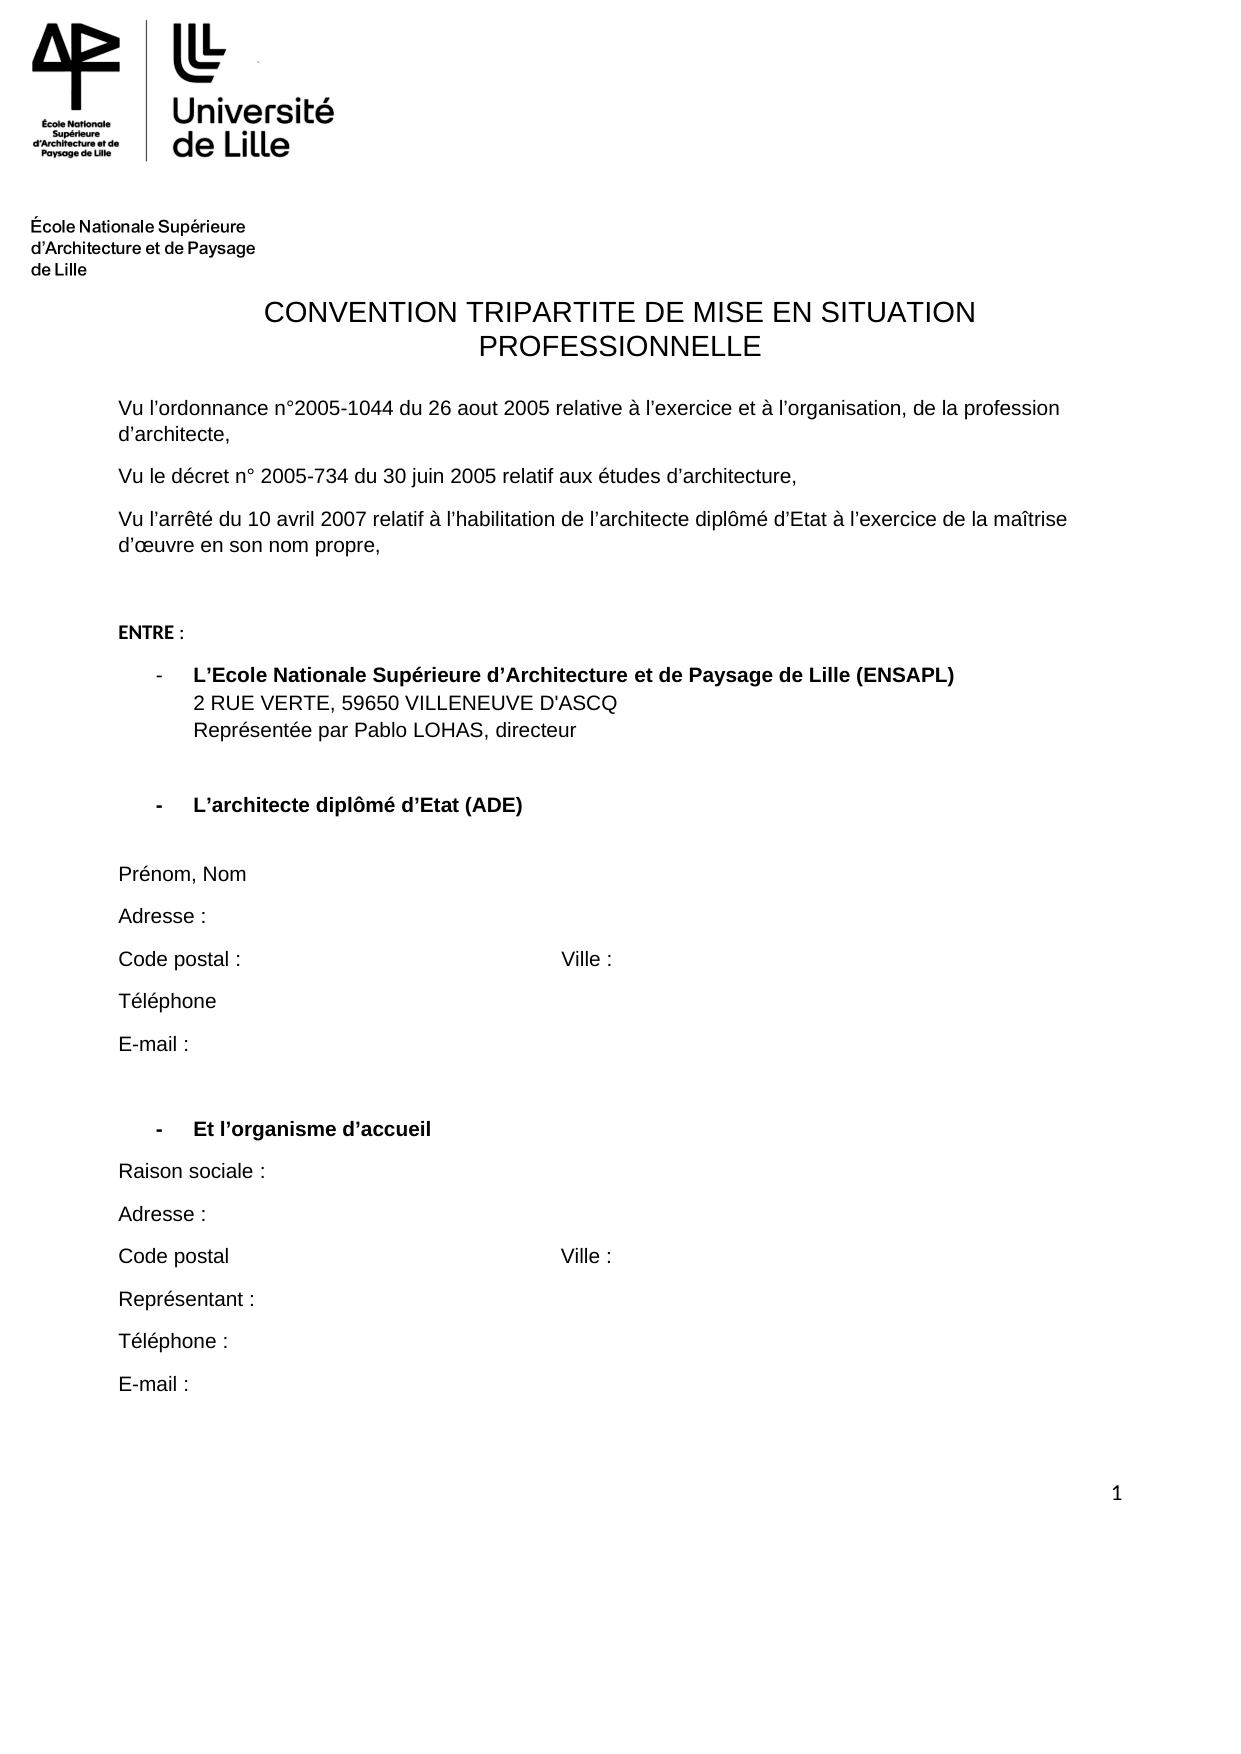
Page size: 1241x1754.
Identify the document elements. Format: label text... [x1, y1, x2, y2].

text Adresse : [118, 904, 1122, 928]
list Représentée par Pablo LOHAS, directeur [193, 718, 1122, 742]
list 2 RUE VERTE, 59650 VILLENEUVE D'ASCQ [193, 691, 1122, 715]
text Prénom, Nom [118, 862, 1122, 886]
text Adresse : [118, 1202, 1122, 1226]
text Code postal : Ville : [118, 947, 1122, 971]
text Vu le décret n° 2005-734 du 30 juin 2005 relatif aux études d’architecture, [118, 464, 1122, 488]
text Vu l’arrêté du 10 avril 2007 relatif à l’habilitation de l’architecte diplômé d’Etat à l’exercice de la maîtrise d’œuvre en son nom propre, [118, 507, 1122, 557]
text E-mail : [118, 1372, 1122, 1396]
text Raison sociale : [118, 1159, 1122, 1183]
text Représentant : [118, 1287, 1122, 1311]
text Vu l’ordonnance n°2005-1044 du 26 aout 2005 relative à l’exercice et à l’organisation, de la profession d’architecte, [118, 396, 1122, 446]
text Téléphone [118, 989, 1122, 1013]
text Téléphone : [118, 1329, 1122, 1353]
list L’Ecole Nationale Supérieure d’Architecture et de Paysage de Lille (ENSAPL) [156, 663, 1122, 687]
picture [10, 16, 415, 287]
list Et l’organisme d’accueil [156, 1117, 1122, 1141]
text CONVENTION TRIPARTITE DE MISE EN SITUATION PROFESSIONNELLE [118, 295, 1122, 362]
list L’architecte diplômé d’Etat (ADE) [156, 793, 1122, 817]
text Code postal Ville : [118, 1244, 1122, 1268]
text E-mail : [118, 1032, 1122, 1056]
text ENTRE : [118, 619, 1122, 644]
